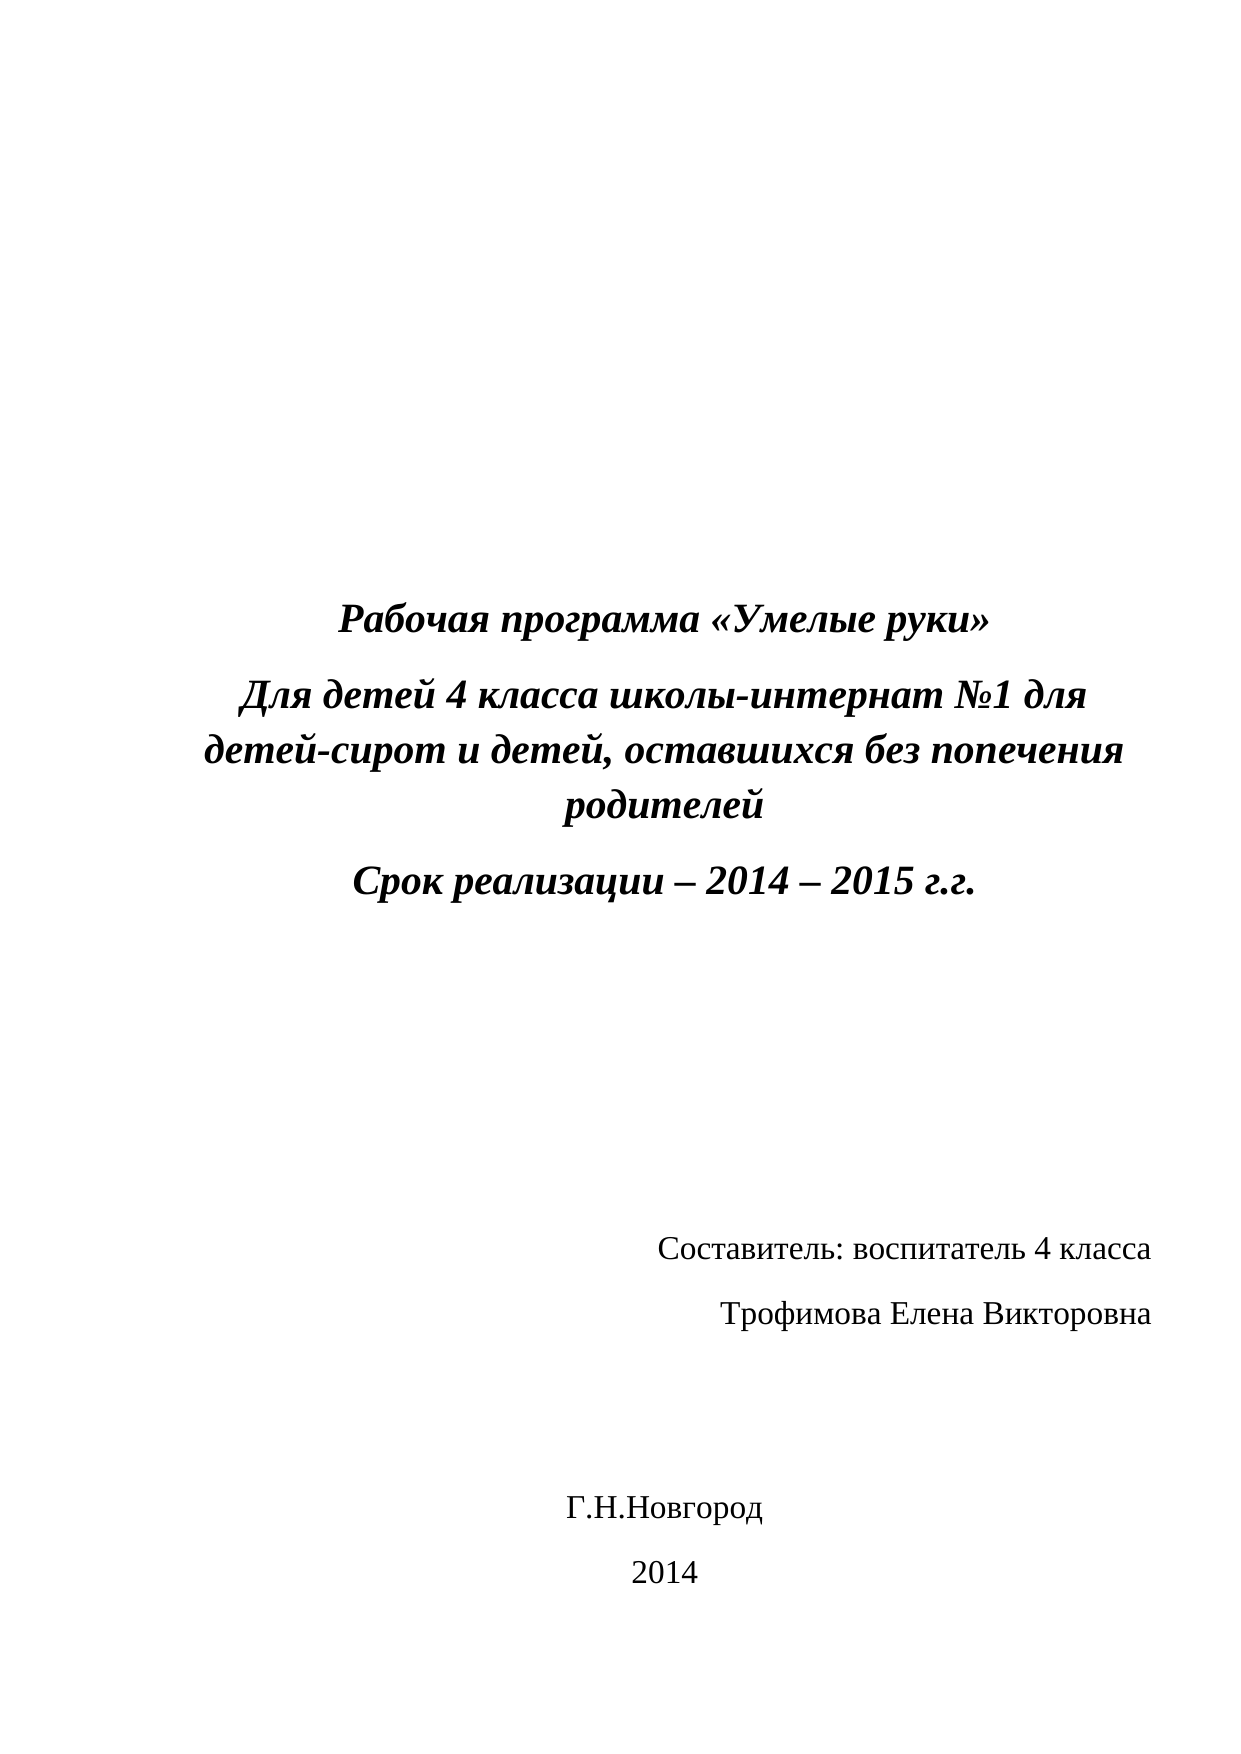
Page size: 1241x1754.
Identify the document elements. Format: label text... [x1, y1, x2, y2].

text Рабочая программа «Умелые руки» [177, 593, 1152, 641]
text Для детей 4 класса школы-интернат №1 для детей-сирот и детей, оставшихся без попечения родителей [177, 669, 1152, 827]
text Срок реализации – 2014 – 2015 г.г. [177, 855, 1152, 903]
text Трофимова Елена Викторовна [177, 1293, 1152, 1331]
text Составитель: воспитатель 4 класса [177, 1228, 1152, 1266]
text Г.Н.Новгород [177, 1488, 1152, 1526]
text 2014 [177, 1552, 1152, 1591]
